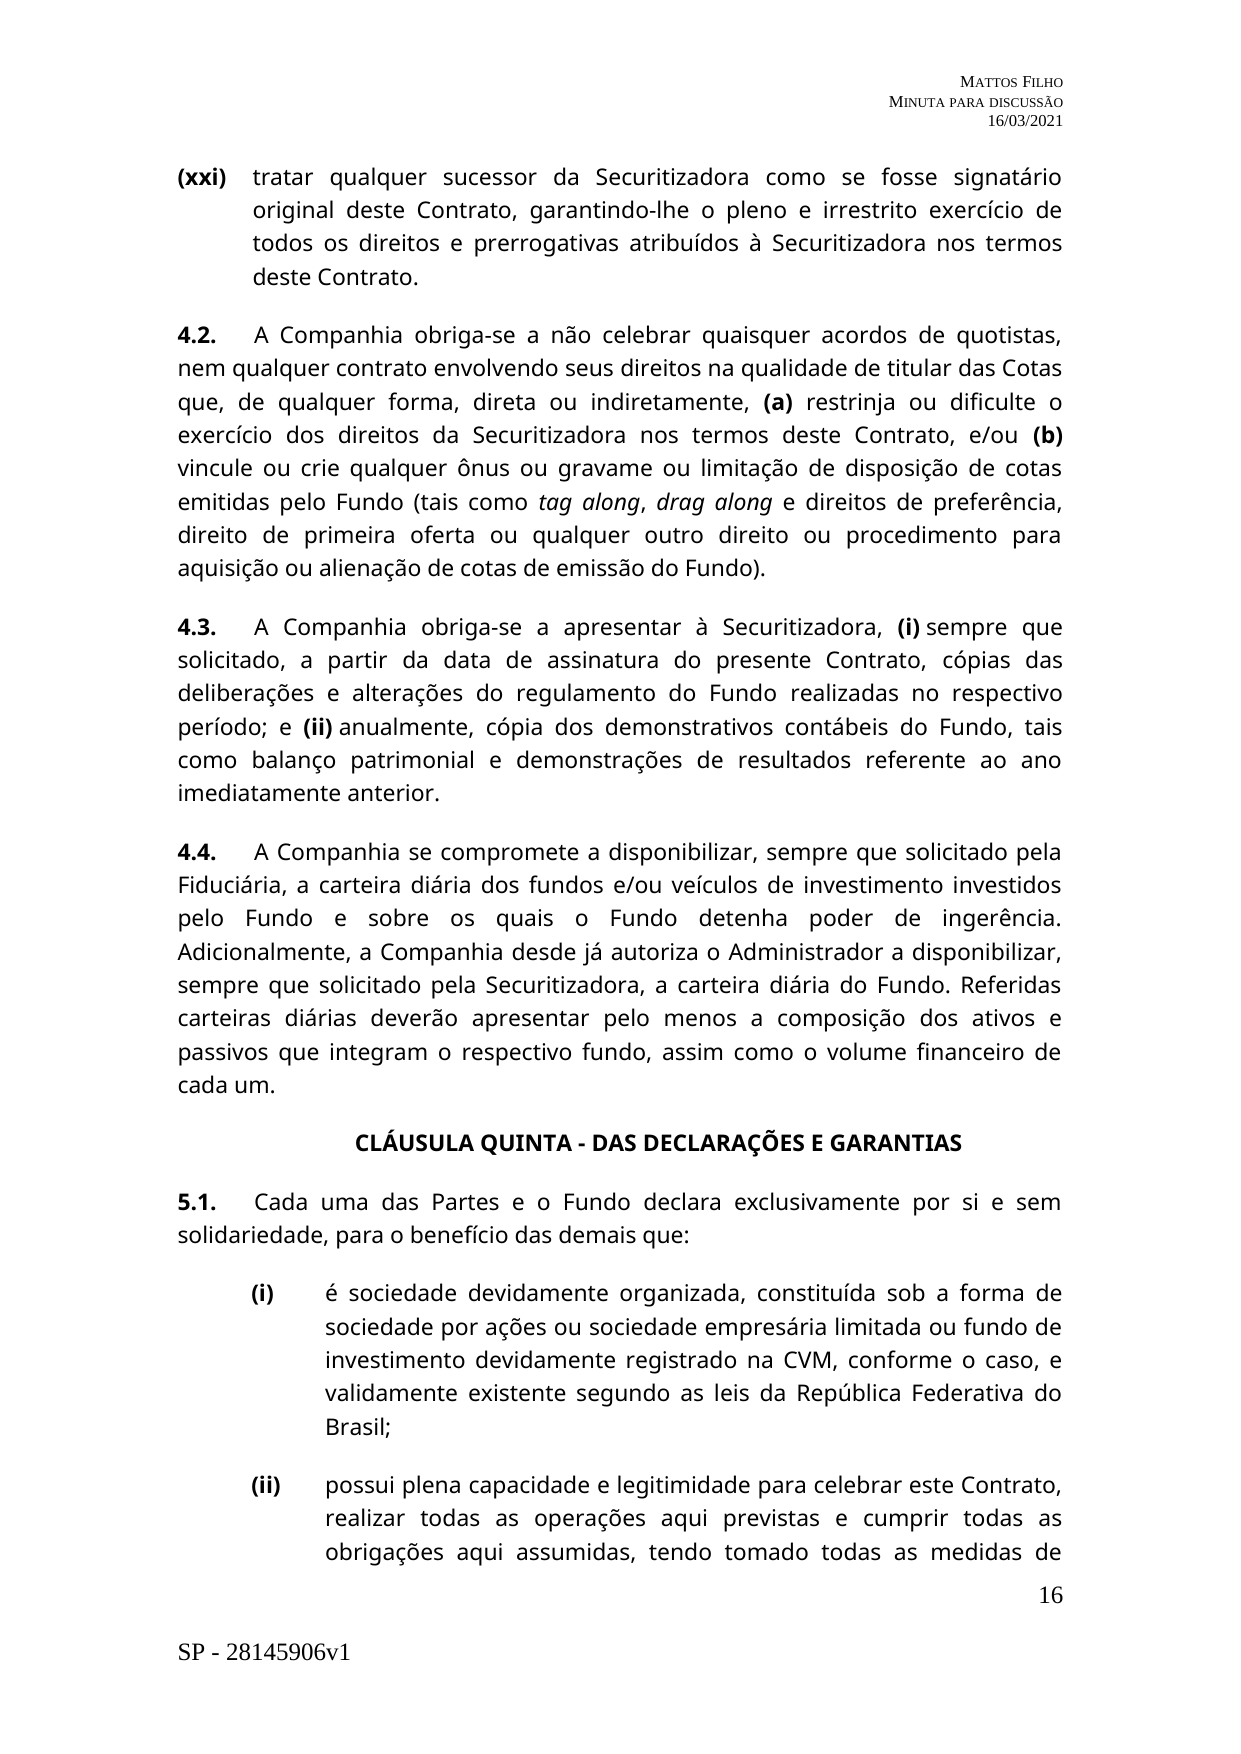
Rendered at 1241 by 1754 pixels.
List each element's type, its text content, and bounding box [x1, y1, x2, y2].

list CLÁUSULA QUINTA - DAS DECLARAÇÕES E GARANTIAS [177, 1125, 1063, 1158]
list é sociedade devidamente organizada, constituída sob a forma de sociedade por ações ou sociedade empresária limitada ou fundo de investimento devidamente registrado na CVM, conforme o caso, e validamente existente segundo as leis da República Federativa do Brasil; [251, 1275, 1063, 1442]
list Cada uma das Partes e o Fundo declara exclusivamente por si e sem solidariedade, para o benefício das demais que: [177, 1183, 1063, 1250]
list A Companhia obriga-se a apresentar à Securitizadora, (i) sempre que solicitado, a partir da data de assinatura do presente Contrato, cópias das deliberações e alterações do regulamento do Fundo realizadas no respectivo período; e (ii) anualmente, cópia dos demonstrativos contábeis do Fundo, tais como balanço patrimonial e demonstrações de resultados referente ao ano imediatamente anterior. [177, 608, 1063, 808]
list tratar qualquer sucessor da Securitizadora como se fosse signatário original deste Contrato, garantindo-lhe o pleno e irrestrito exercício de todos os direitos e prerrogativas atribuídos à Securitizadora nos termos deste Contrato. [177, 158, 1063, 292]
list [251, 1467, 1063, 1567]
list A Companhia obriga-se a não celebrar quaisquer acordos de quotistas, nem qualquer contrato envolvendo seus direitos na qualidade de titular das Cotas que, de qualquer forma, direta ou indiretamente, (a) restrinja ou dificulte o exercício dos direitos da Securitizadora nos termos deste Contrato, e/ou (b) vincule ou crie qualquer ônus ou gravame ou limitação de disposição de cotas emitidas pelo Fundo (tais como tag along, drag along e direitos de preferência, direito de primeira oferta ou qualquer outro direito ou procedimento para aquisição ou alienação de cotas de emissão do Fundo). [177, 317, 1063, 583]
list A Companhia se compromete a disponibilizar, sempre que solicitado pela Fiduciária, a carteira diária dos fundos e/ou veículos de investimento investidos pelo Fundo e sobre os quais o Fundo detenha poder de ingerência. Adicionalmente, a Companhia desde já autoriza o Administrador a disponibilizar, sempre que solicitado pela Securitizadora, a carteira diária do Fundo. Referidas carteiras diárias deverão apresentar pelo menos a composição dos ativos e passivos que integram o respectivo fundo, assim como o volume financeiro de cada um. [177, 833, 1063, 1100]
